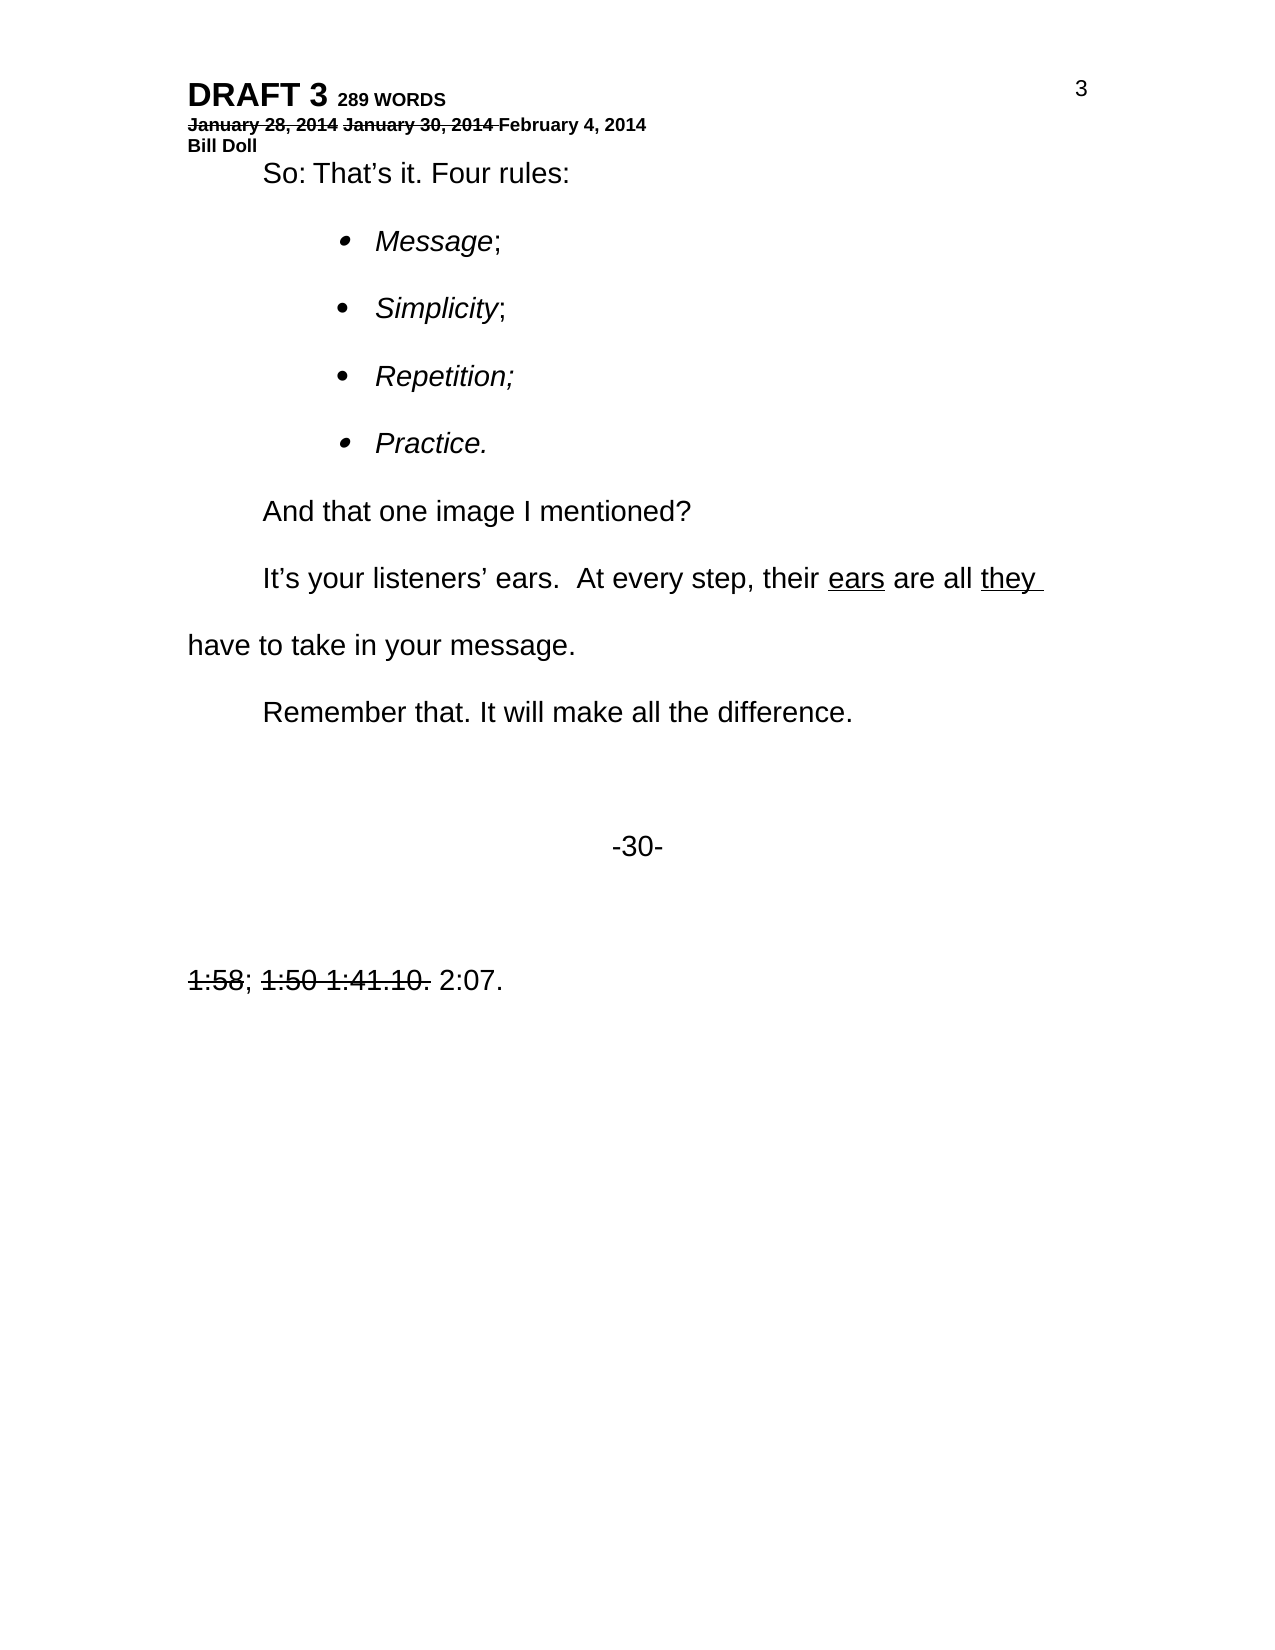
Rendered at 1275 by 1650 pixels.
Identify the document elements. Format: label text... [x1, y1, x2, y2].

text It’s your listeners’ ears. At every step, their ears are all they have to take in your message. [187, 561, 1087, 661]
text So: That’s it. Four rules: [187, 157, 1087, 190]
text Remember that. It will make all the difference. [187, 695, 1087, 728]
text 1:58; 1:50 1:41.10. 2:07. [187, 963, 1087, 997]
text And that one image I mentioned? [187, 494, 1087, 527]
list Simplicity; [337, 291, 1087, 325]
list Message; [337, 224, 1087, 257]
list Repetition; [337, 359, 1087, 392]
text -30- [187, 829, 1087, 863]
list Practice. [337, 426, 1087, 460]
